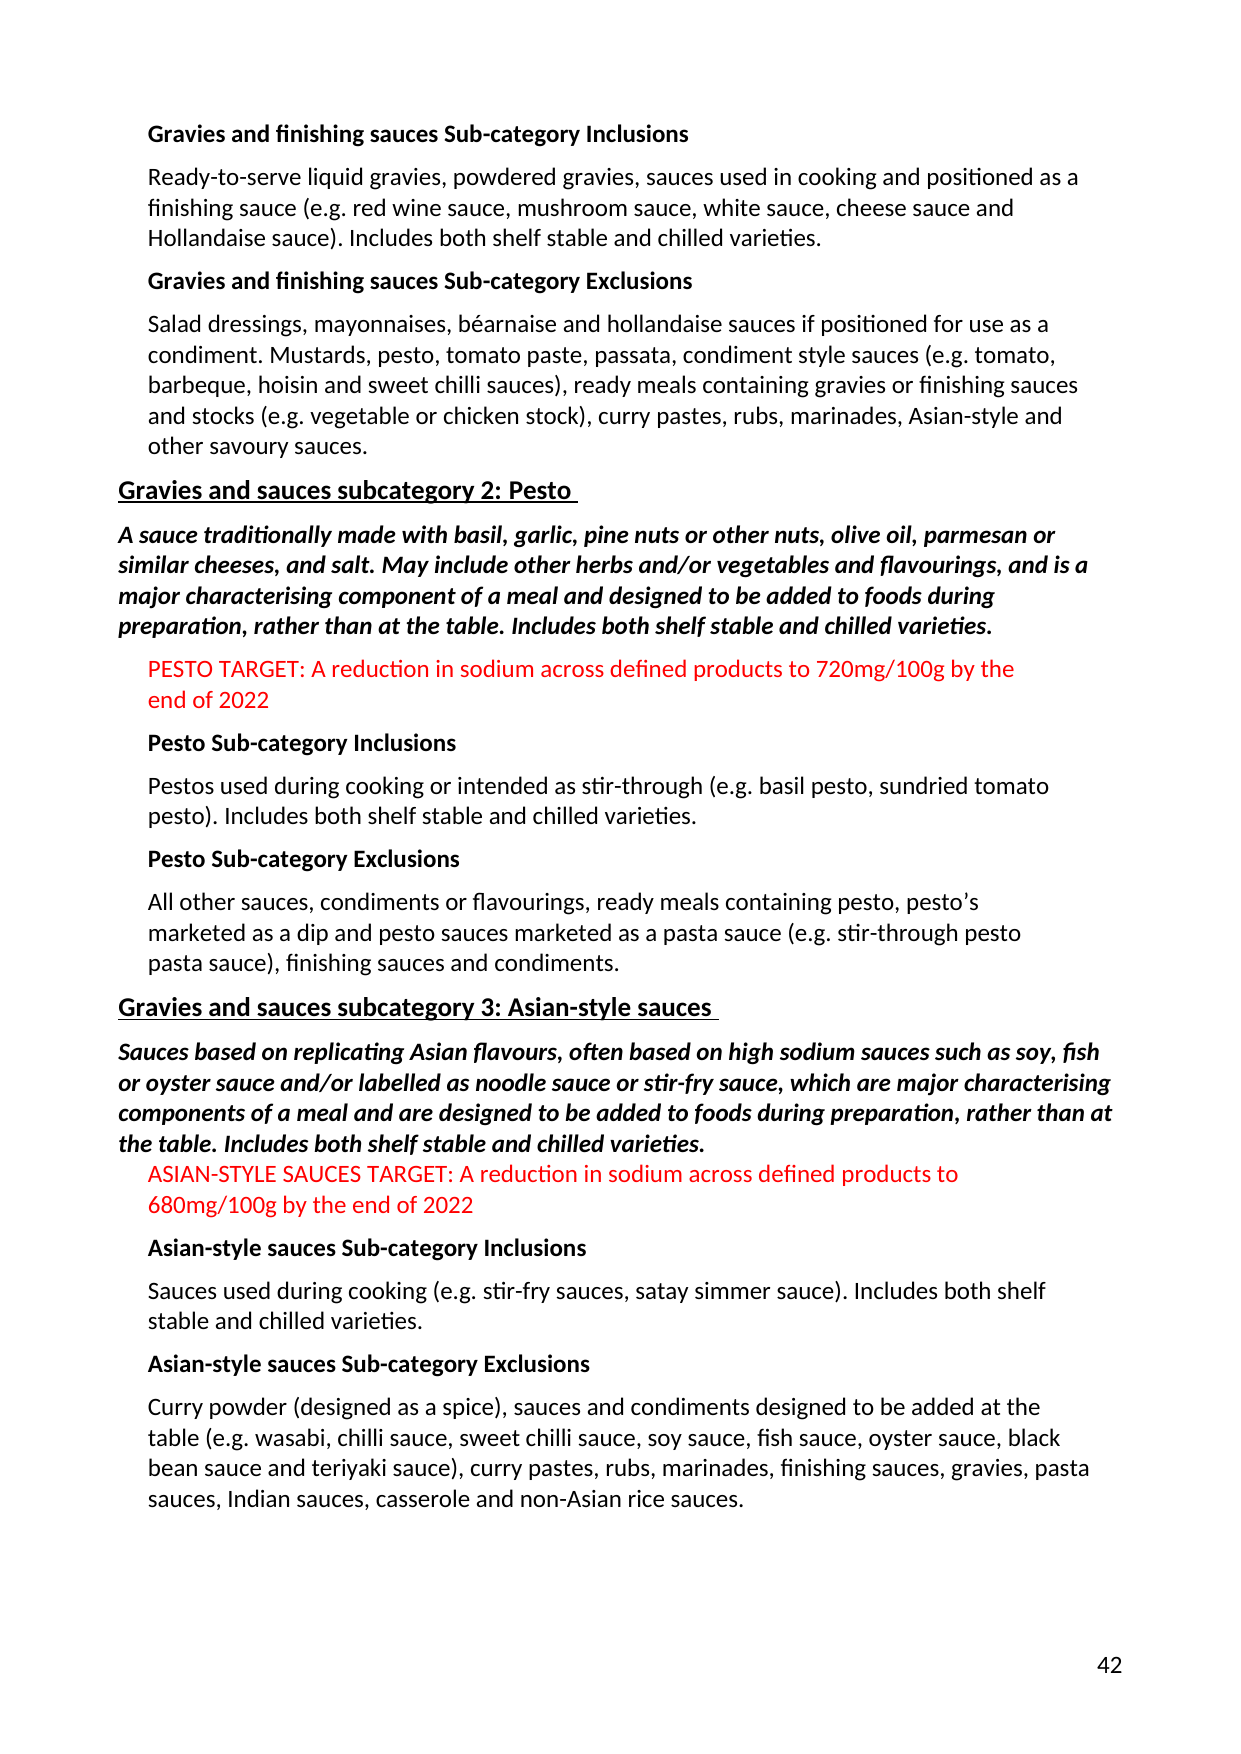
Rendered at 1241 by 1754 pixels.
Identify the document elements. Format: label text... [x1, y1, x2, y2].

subtitle Gravies and sauces subcategory 3: Asian-style sauces [118, 991, 1122, 1024]
text Gravies and finishing sauces Sub-category Inclusions [148, 118, 1093, 149]
text Pesto Sub-category Exclusions [148, 843, 1078, 874]
text Pesto Sub-category Inclusions [148, 727, 1078, 757]
text All other sauces, condiments or flavourings, ready meals containing pesto, pesto’s marketed as a dip and pesto sauces marketed as a pasta sauce (e.g. stir-through pesto pasta sauce), finishing sauces and condiments. [148, 887, 1078, 978]
text Gravies and finishing sauces Sub-category Exclusions [148, 265, 1093, 296]
text Asian-style sauces Sub-category Exclusions [148, 1348, 1093, 1379]
text Sauces used during cooking (e.g. stir-fry sauces, satay simmer sauce). Includes both shelf stable and chilled varieties. [148, 1275, 1093, 1336]
text Curry powder (designed as a spice), sauces and condiments designed to be added at the table (e.g. wasabi, chilli sauce, sweet chilli sauce, soy sauce, fish sauce, oyster sauce, black bean sauce and teriyaki sauce), curry pastes, rubs, marinades, finishing sauces, gravies, pasta sauces, Indian sauces, casserole and non-Asian rice sauces. [148, 1391, 1093, 1513]
text A sauce traditionally made with basil, garlic, pine nuts or other nuts, olive oil, parmesan or similar cheeses, and salt. May include other herbs and/or vegetables and flavourings, and is a major characterising component of a meal and designed to be added to foods during preparation, rather than at the table. Includes both shelf stable and chilled varieties. [118, 519, 1122, 641]
text Ready-to-serve liquid gravies, powdered gravies, sauces used in cooking and positioned as a finishing sauce (e.g. red wine sauce, mushroom sauce, white sauce, cheese sauce and Hollandaise sauce). Includes both shelf stable and chilled varieties. [148, 161, 1093, 253]
text ASIAN-STYLE SAUCES TARGET: A reduction in sodium across defined products to 680mg/100g by the end of 2022 [148, 1158, 1034, 1219]
text Asian-style sauces Sub-category Inclusions [148, 1232, 1093, 1262]
text Salad dressings, mayonnaises, béarnaise and hollandaise sauces if positioned for use as a condiment. Mustards, pesto, tomato paste, passata, condiment style sauces (e.g. tomato, barbeque, hoisin and sweet chilli sauces), ready meals containing gravies or finishing sauces and stocks (e.g. vegetable or chicken stock), curry pastes, rubs, marinades, Asian-style and other savoury sauces. [148, 308, 1093, 461]
text Sauces based on replicating Asian flavours, often based on high sodium sauces such as soy, fish or oyster sauce and/or labelled as noodle sauce or stir-fry sauce, which are major characterising components of a meal and are designed to be added to foods during preparation, rather than at the table. Includes both shelf stable and chilled varieties. [118, 1036, 1122, 1158]
text PESTO TARGET: A reduction in sodium across defined products to 720mg/100g by the end of 2022 [148, 653, 1048, 714]
text Pestos used during cooking or intended as stir-through (e.g. basil pesto, sundried tomato pesto). Includes both shelf stable and chilled varieties. [148, 770, 1078, 831]
subtitle Gravies and sauces subcategory 2: Pesto [118, 473, 1122, 506]
